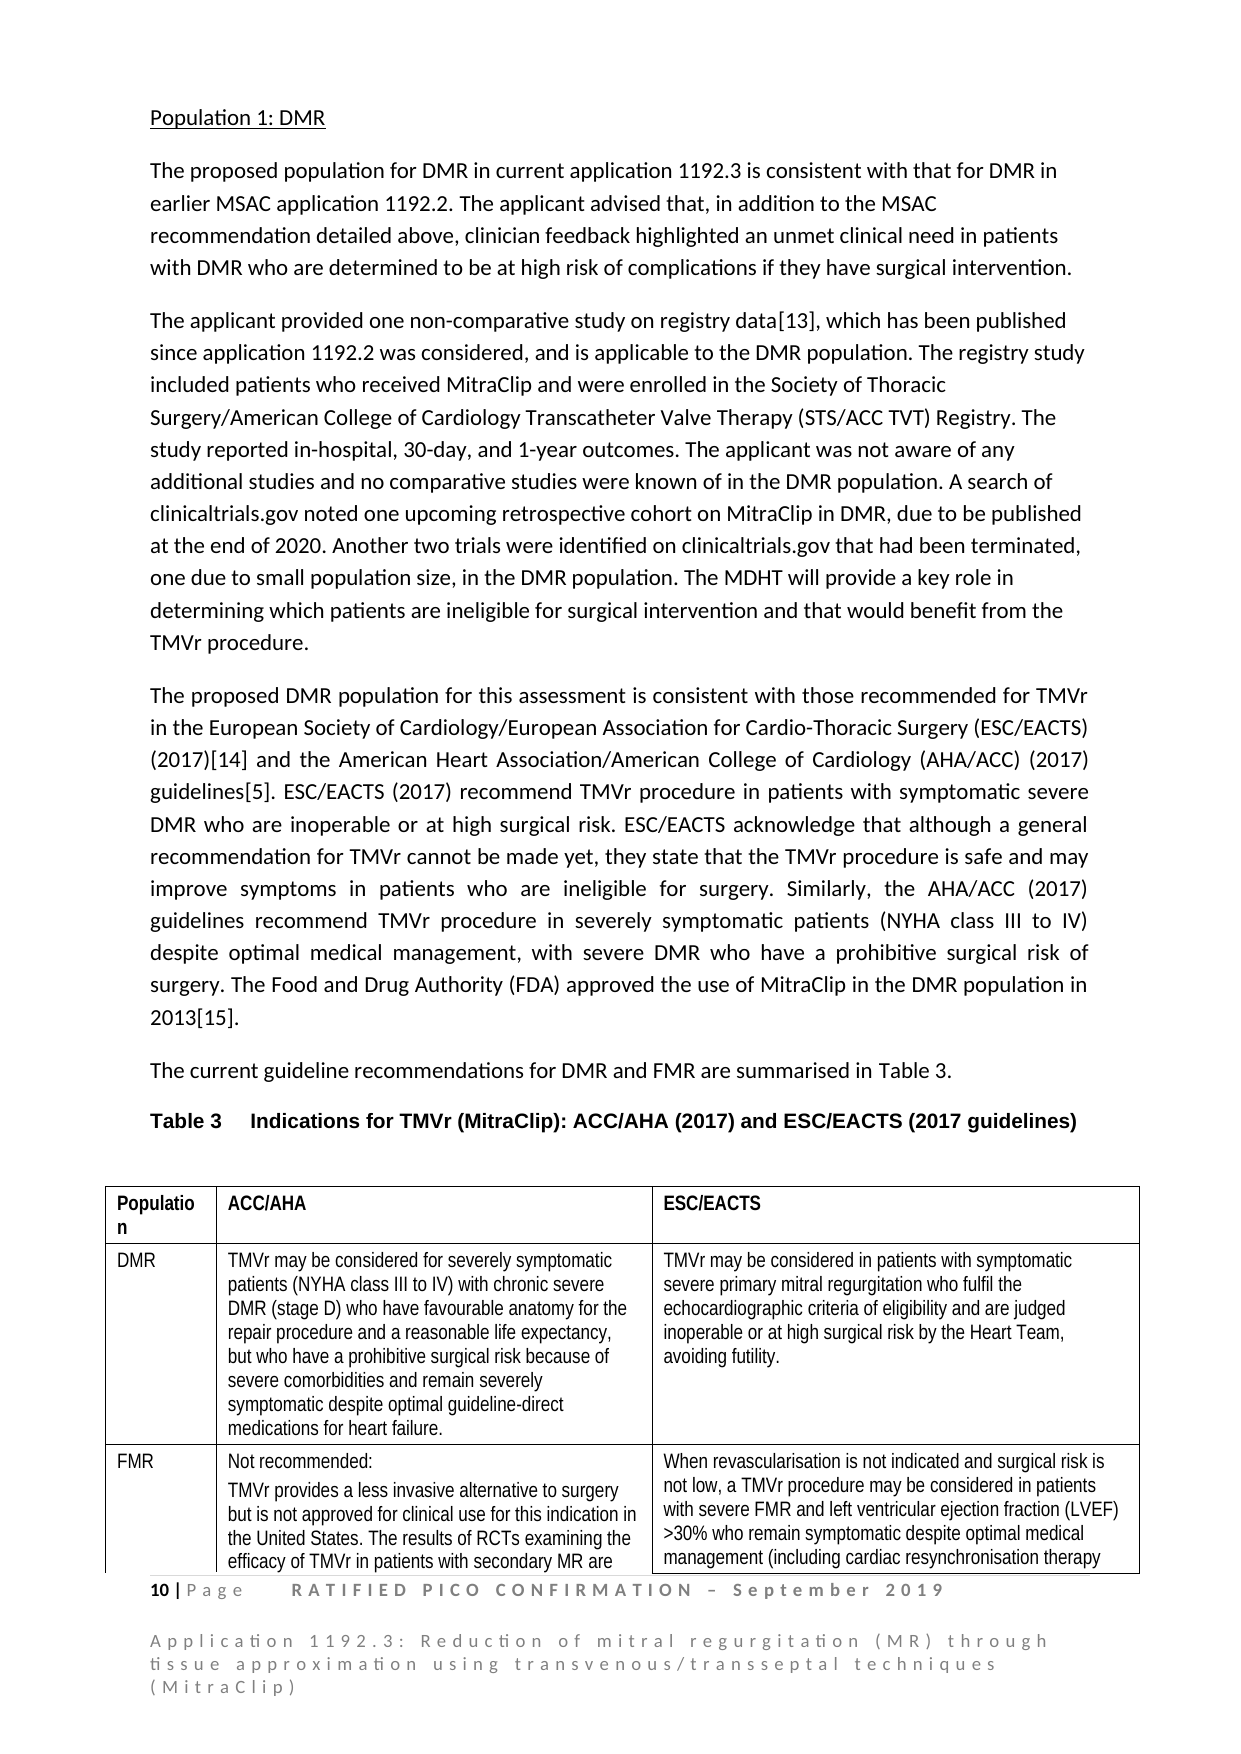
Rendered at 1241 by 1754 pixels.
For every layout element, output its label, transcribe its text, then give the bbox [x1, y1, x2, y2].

text Table 3 Indications for TMVr (MitraClip): ACC/AHA (2017) and ESC/EACTS (2017 guidelines) [150, 1109, 1090, 1161]
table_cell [216, 1445, 652, 1573]
text The current guideline recommendations for DMR and FMR are summarised in Table 3. [150, 1056, 1090, 1084]
table_cell DMR [106, 1244, 216, 1444]
table_header Population [106, 1187, 216, 1243]
text The applicant provided one non-comparative study on registry data[13], which has been published since application 1192.2 was considered, and is applicable to the DMR population. The registry study included patients who received MitraClip and were enrolled in the Society of Thoracic Surgery/American College of Cardiology Transcatheter Valve Therapy (STS/ACC TVT) Registry. The study reported in-hospital, 30-day, and 1-year outcomes. The applicant was not aware of any additional studies and no comparative studies were known of in the DMR population. A search of clinicaltrials.gov noted one upcoming retrospective cohort on MitraClip in DMR, due to be published at the end of 2020. Another two trials were identified on clinicaltrials.gov that had been terminated, one due to small population size, in the DMR population. The MDHT will provide a key role in determining which patients are ineligible for surgical intervention and that would benefit from the TMVr procedure. [150, 306, 1090, 656]
text Population 1: DMR [150, 103, 1090, 131]
table_header ACC/AHA [217, 1187, 652, 1243]
table_cell TMVr may be considered in patients with symptomatic severe primary mitral regurgitation who fulfil the echocardiographic criteria of eligibility and are judged inoperable or at high surgical risk by the Heart Team, avoiding futility. [653, 1244, 1139, 1444]
text The proposed population for DMR in current application 1192.3 is consistent with that for DMR in earlier MSAC application 1192.2. The applicant advised that, in addition to the MSAC recommendation detailed above, clinician feedback highlighted an unmet clinical need in patients with DMR who are determined to be at high risk of complications if they have surgical intervention. [150, 156, 1090, 281]
text The proposed DMR population for this assessment is consistent with those recommended for TMVr in the European Society of Cardiology/European Association for Cardio-Thoracic Surgery (ESC/EACTS) (2017)[14] and the American Heart Association/American College of Cardiology (AHA/ACC) (2017) guidelines[5]. ESC/EACTS (2017) recommend TMVr procedure in patients with symptomatic severe DMR who are inoperable or at high surgical risk. ESC/EACTS acknowledge that although a general recommendation for TMVr cannot be made yet, they state that the TMVr procedure is safe and may improve symptoms in patients who are ineligible for surgery. Similarly, the AHA/ACC (2017) guidelines recommend TMVr procedure in severely symptomatic patients (NYHA class III to IV) despite optimal medical management, with severe DMR who have a prohibitive surgical risk of surgery. The Food and Drug Authority (FDA) approved the use of MitraClip in the DMR population in 2013[15]. [150, 681, 1090, 1031]
table_header ESC/EACTS [653, 1187, 1139, 1243]
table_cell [653, 1445, 1139, 1573]
table_cell TMVr may be considered for severely symptomatic patients (NYHA class III to IV) with chronic severe DMR (stage D) who have favourable anatomy for the repair procedure and a reasonable life expectancy, but who have a prohibitive surgical risk because of severe comorbidities and remain severely symptomatic despite optimal guideline-direct medications for heart failure. [217, 1244, 652, 1444]
table_cell FMR [106, 1445, 216, 1573]
